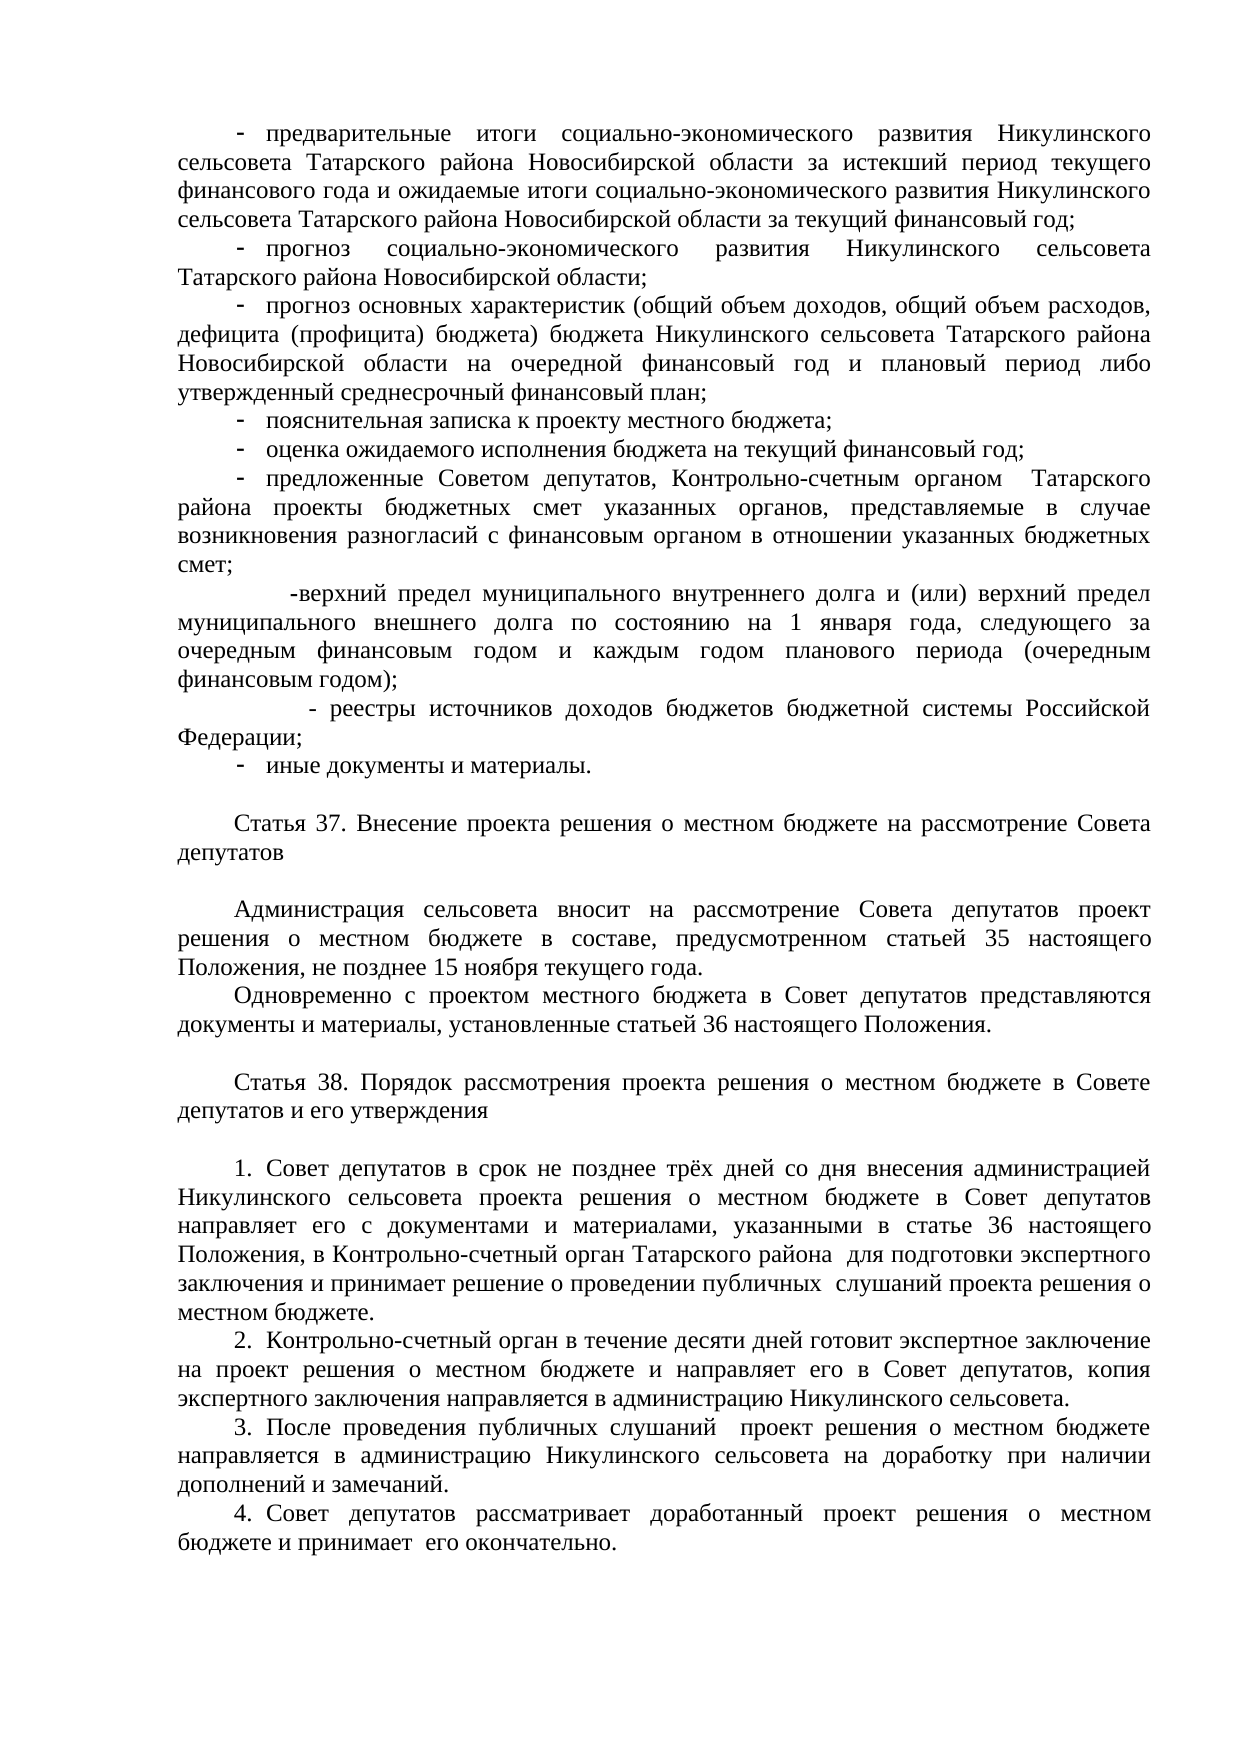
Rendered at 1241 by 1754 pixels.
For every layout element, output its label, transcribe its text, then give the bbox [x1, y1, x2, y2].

text Статья 37. Внесение проекта решения о местном бюджете на рассмотрение Совета депутатов [177, 808, 1152, 866]
text Статья 38. Порядок рассмотрения проекта решения о местном бюджете в Совете депутатов и его утверждения [177, 1067, 1152, 1124]
list Совет депутатов в срок не позднее трёх дней со дня внесения администрацией Никулинского сельсовета проекта решения о местном бюджете в Совет депутатов направляет его с документами и материалами, указанными в статье 36 настоящего Положения, в Контрольно-счетный орган Татарского района для подготовки экспертного заключения и принимает решение о проведении публичных слушаний проекта решения о местном бюджете. [177, 1153, 1152, 1326]
list иные документы и материалы. [177, 751, 1152, 779]
list прогноз основных характеристик (общий объем доходов, общий объем расходов, дефицита (профицита) бюджета) бюджета Никулинского сельсовета Татарского района Новосибирской области на очередной финансовый год и плановый период либо утвержденный среднесрочный финансовый план; [177, 291, 1152, 406]
list прогноз социально-экономического развития Никулинского сельсовета Татарского района Новосибирской области; [177, 233, 1152, 291]
list оценка ожидаемого исполнения бюджета на текущий финансовый год; [177, 434, 1152, 463]
list Совет депутатов рассматривает доработанный проект решения о местном бюджете и принимает его окончательно. [177, 1498, 1152, 1556]
list Контрольно-счетный орган в течение десяти дней готовит экспертное заключение на проект решения о местном бюджете и направляет его в Совет депутатов, копия экспертного заключения направляется в администрацию Никулинского сельсовета. [177, 1326, 1152, 1412]
text Администрация сельсовета вносит на рассмотрение Совета депутатов проект решения о местном бюджете в составе, предусмотренном статьей 35 настоящего Положения, не позднее 15 ноября текущего года. [177, 894, 1152, 981]
text - реестры источников доходов бюджетов бюджетной системы Российской Федерации; [177, 693, 1152, 751]
list После проведения публичных слушаний проект решения о местном бюджете направляется в администрацию Никулинского сельсовета на доработку при наличии дополнений и замечаний. [177, 1412, 1152, 1498]
text -верхний предел муниципального внутреннего долга и (или) верхний предел муниципального внешнего долга по состоянию на 1 января года, следующего за очередным финансовым годом и каждым годом планового периода (очередным финансовым годом); [177, 578, 1152, 693]
list предложенные Советом депутатов, Контрольно-счетным органом Татарского района проекты бюджетных смет указанных органов, представляемые в случае возникновения разногласий с финансовым органом в отношении указанных бюджетных смет; [177, 463, 1152, 578]
list пояснительная записка к проекту местного бюджета; [177, 406, 1152, 434]
text Одновременно с проектом местного бюджета в Совет депутатов представляются документы и материалы, установленные статьей 36 настоящего Положения. [177, 981, 1152, 1038]
list предварительные итоги социально-экономического развития Никулинского сельсовета Татарского района Новосибирской области за истекший период текущего финансового года и ожидаемые итоги социально-экономического развития Никулинского сельсовета Татарского района Новосибирской области за текущий финансовый год; [177, 118, 1152, 233]
